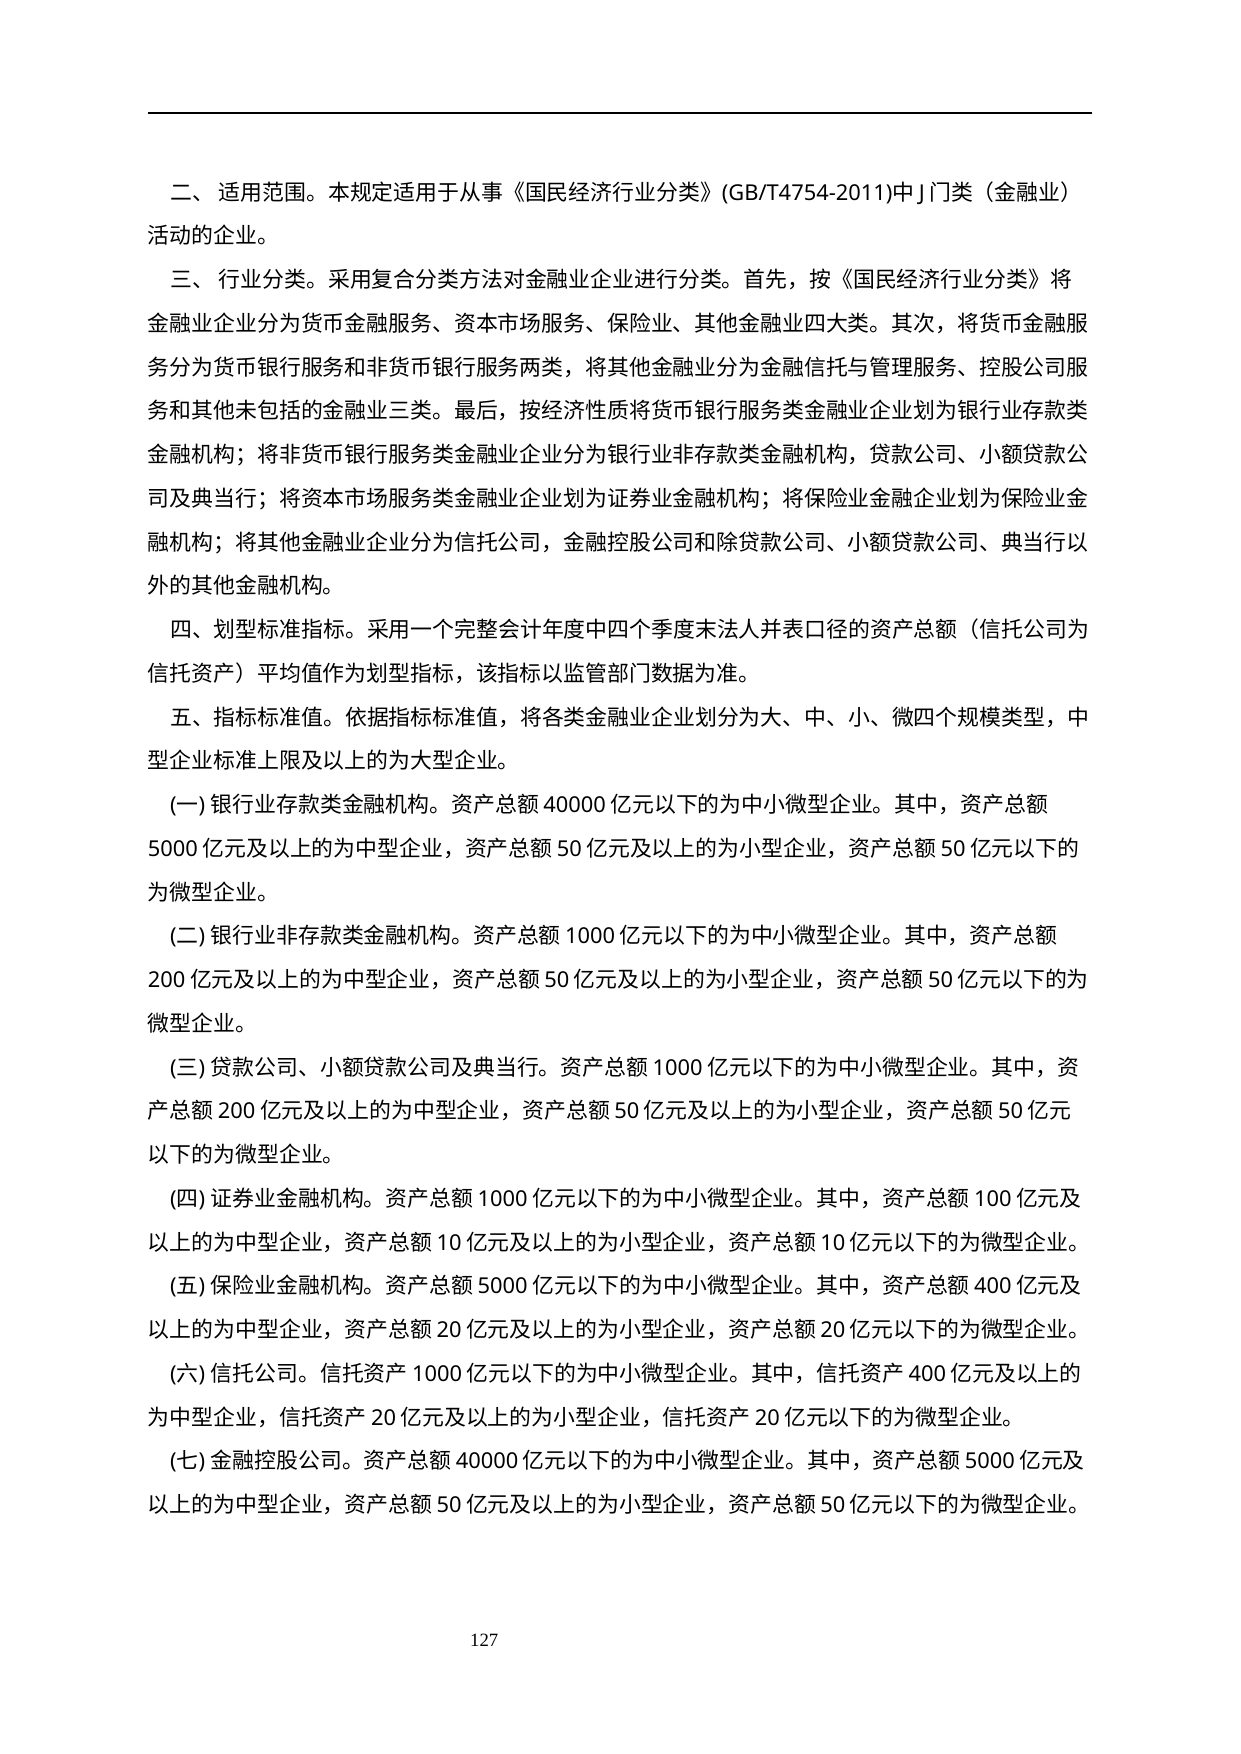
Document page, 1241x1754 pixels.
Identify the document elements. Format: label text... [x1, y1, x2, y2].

text (七) 金融控股公司。资产总额40000亿元以下的为中小微型企业。其中，资产总额5000亿元及以上的为中型企业，资产总额50亿元及以上的为小型企业，资产总额50亿元以下的为微型企业。 [148, 1431, 1092, 1519]
text (一) 银行业存款类金融机构。资产总额40000亿元以下的为中小微型企业。其中，资产总额5000亿元及以上的为中型企业，资产总额50亿元及以上的为小型企业，资产总额50亿元以下的为微型企业。 [148, 775, 1092, 906]
text (二) 银行业非存款类金融机构。资产总额1000亿元以下的为中小微型企业。其中，资产总额200亿元及以上的为中型企业，资产总额50亿元及以上的为小型企业，资产总额50亿元以下的为微型企业。 [148, 906, 1092, 1037]
text 五、指标标准值。依据指标标准值，将各类金融业企业划分为大、中、小、微四个规模类型，中型企业标准上限及以上的为大型企业。 [148, 687, 1092, 775]
text (四) 证券业金融机构。资产总额1000亿元以下的为中小微型企业。其中，资产总额100亿元及以上的为中型企业，资产总额10亿元及以上的为小型企业，资产总额10亿元以下的为微型企业。 [148, 1169, 1092, 1256]
text 四、划型标准指标。采用一个完整会计年度中四个季度末法人并表口径的资产总额（信托公司为信托资产）平均值作为划型指标，该指标以监管部门数据为准。 [148, 600, 1092, 687]
text (五) 保险业金融机构。资产总额5000亿元以下的为中小微型企业。其中，资产总额400亿元及以上的为中型企业，资产总额20亿元及以上的为小型企业，资产总额20亿元以下的为微型企业。 [148, 1256, 1092, 1344]
text (三) 贷款公司、小额贷款公司及典当行。资产总额1000亿元以下的为中小微型企业。其中，资产总额200亿元及以上的为中型企业，资产总额50亿元及以上的为小型企业，资产总额50亿元以下的为微型企业。 [148, 1037, 1092, 1169]
text 三、 行业分类。采用复合分类方法对金融业企业进行分类。首先，按《国民经济行业分类》将金融业企业分为货币金融服务、资本市场服务、保险业、其他金融业四大类。其次，将货币金融服务分为货币银行服务和非货币银行服务两类，将其他金融业分为金融信托与管理服务、控股公司服务和其他未包括的金融业三类。最后，按经济性质将货币银行服务类金融业企业划为银行业存款类金融机构；将非货币银行服务类金融业企业分为银行业非存款类金融机构，贷款公司、小额贷款公司及典当行；将资本市场服务类金融业企业划为证券业金融机构；将保险业金融企业划为保险业金融机构；将其他金融业企业分为信托公司，金融控股公司和除贷款公司、小额贷款公司、典当行以外的其他金融机构。 [148, 250, 1092, 600]
text (六) 信托公司。信托资产1000亿元以下的为中小微型企业。其中，信托资产400亿元及以上的为中型企业，信托资产20亿元及以上的为小型企业，信托资产20亿元以下的为微型企业。 [148, 1344, 1092, 1431]
text 二、 适用范围。本规定适用于从事《国民经济行业分类》(GB/T4754-2011)中J门类（金融业）活动的企业。 [148, 162, 1092, 250]
